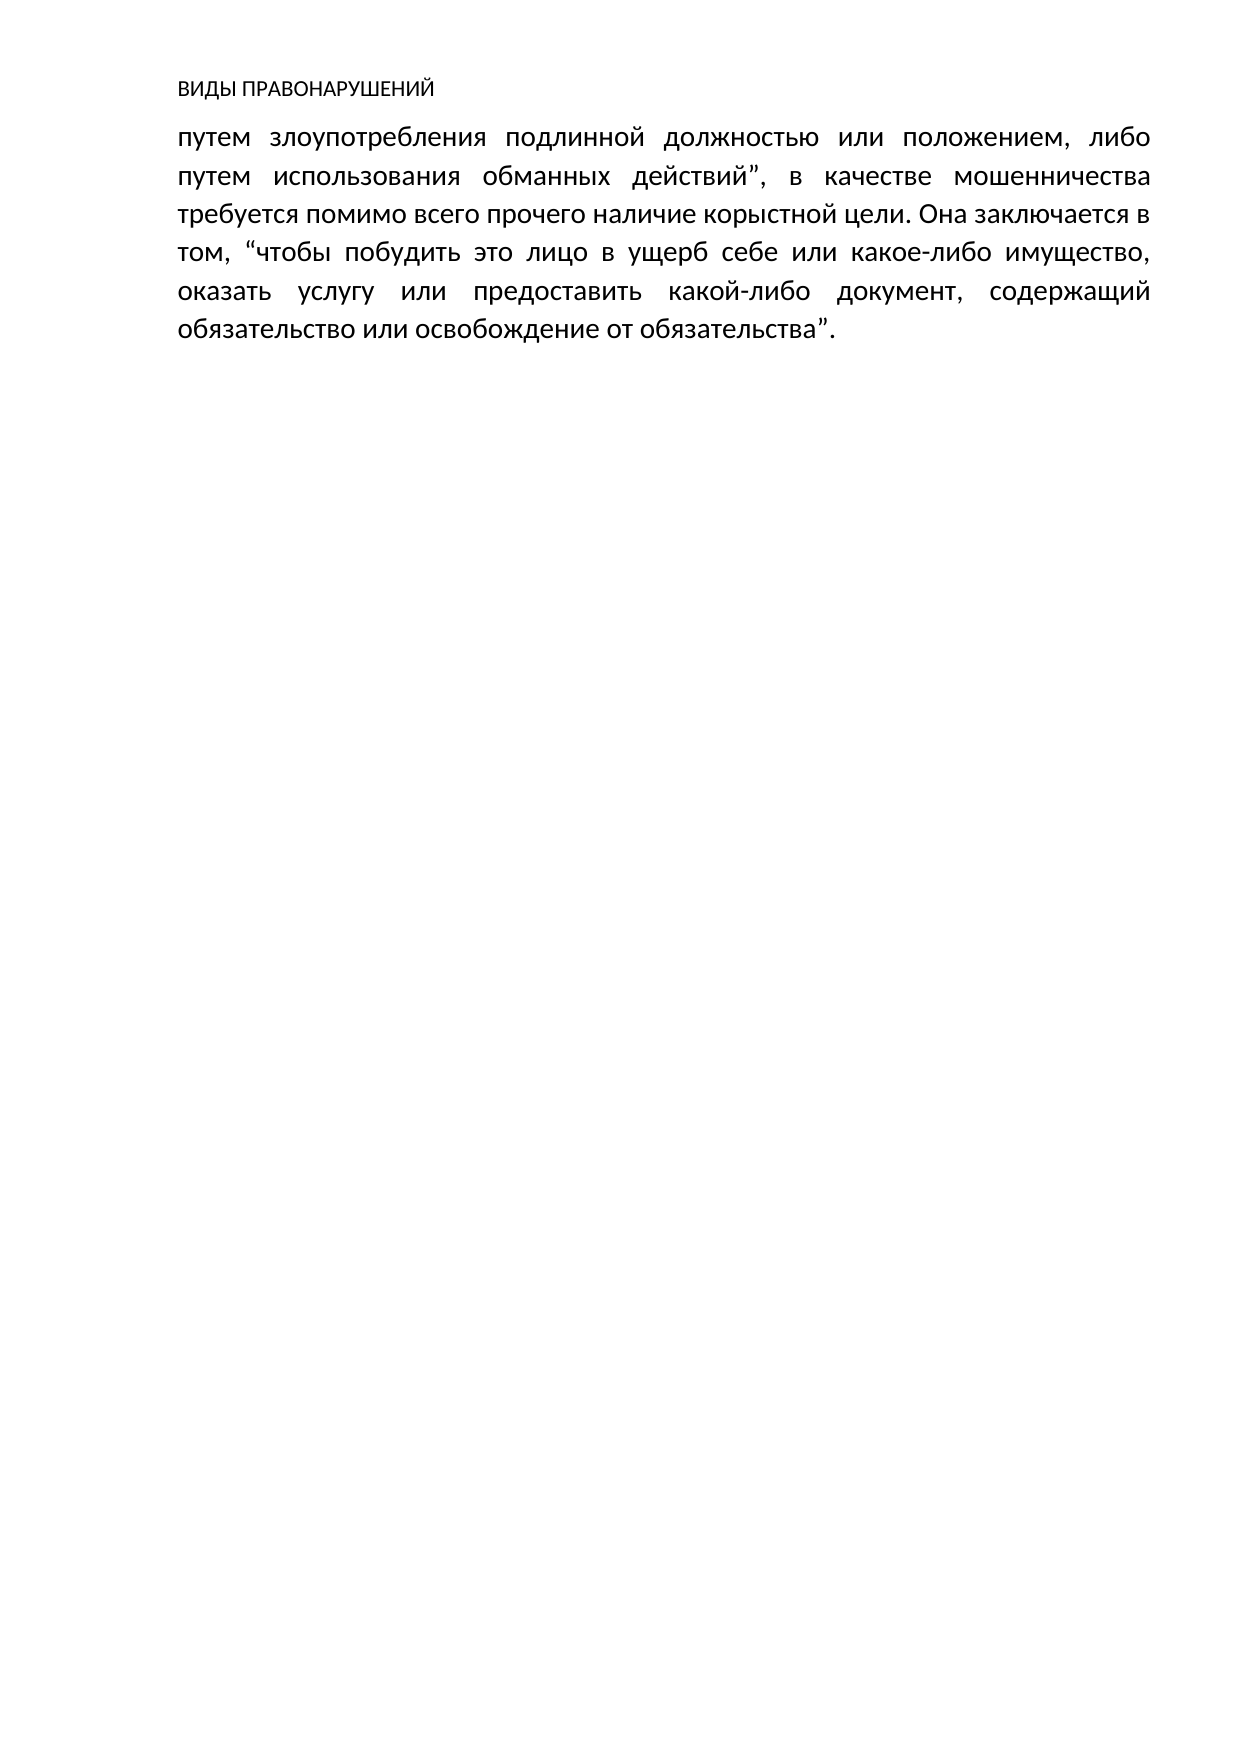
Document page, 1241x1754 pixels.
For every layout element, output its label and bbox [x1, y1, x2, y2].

text [177, 118, 1152, 346]
